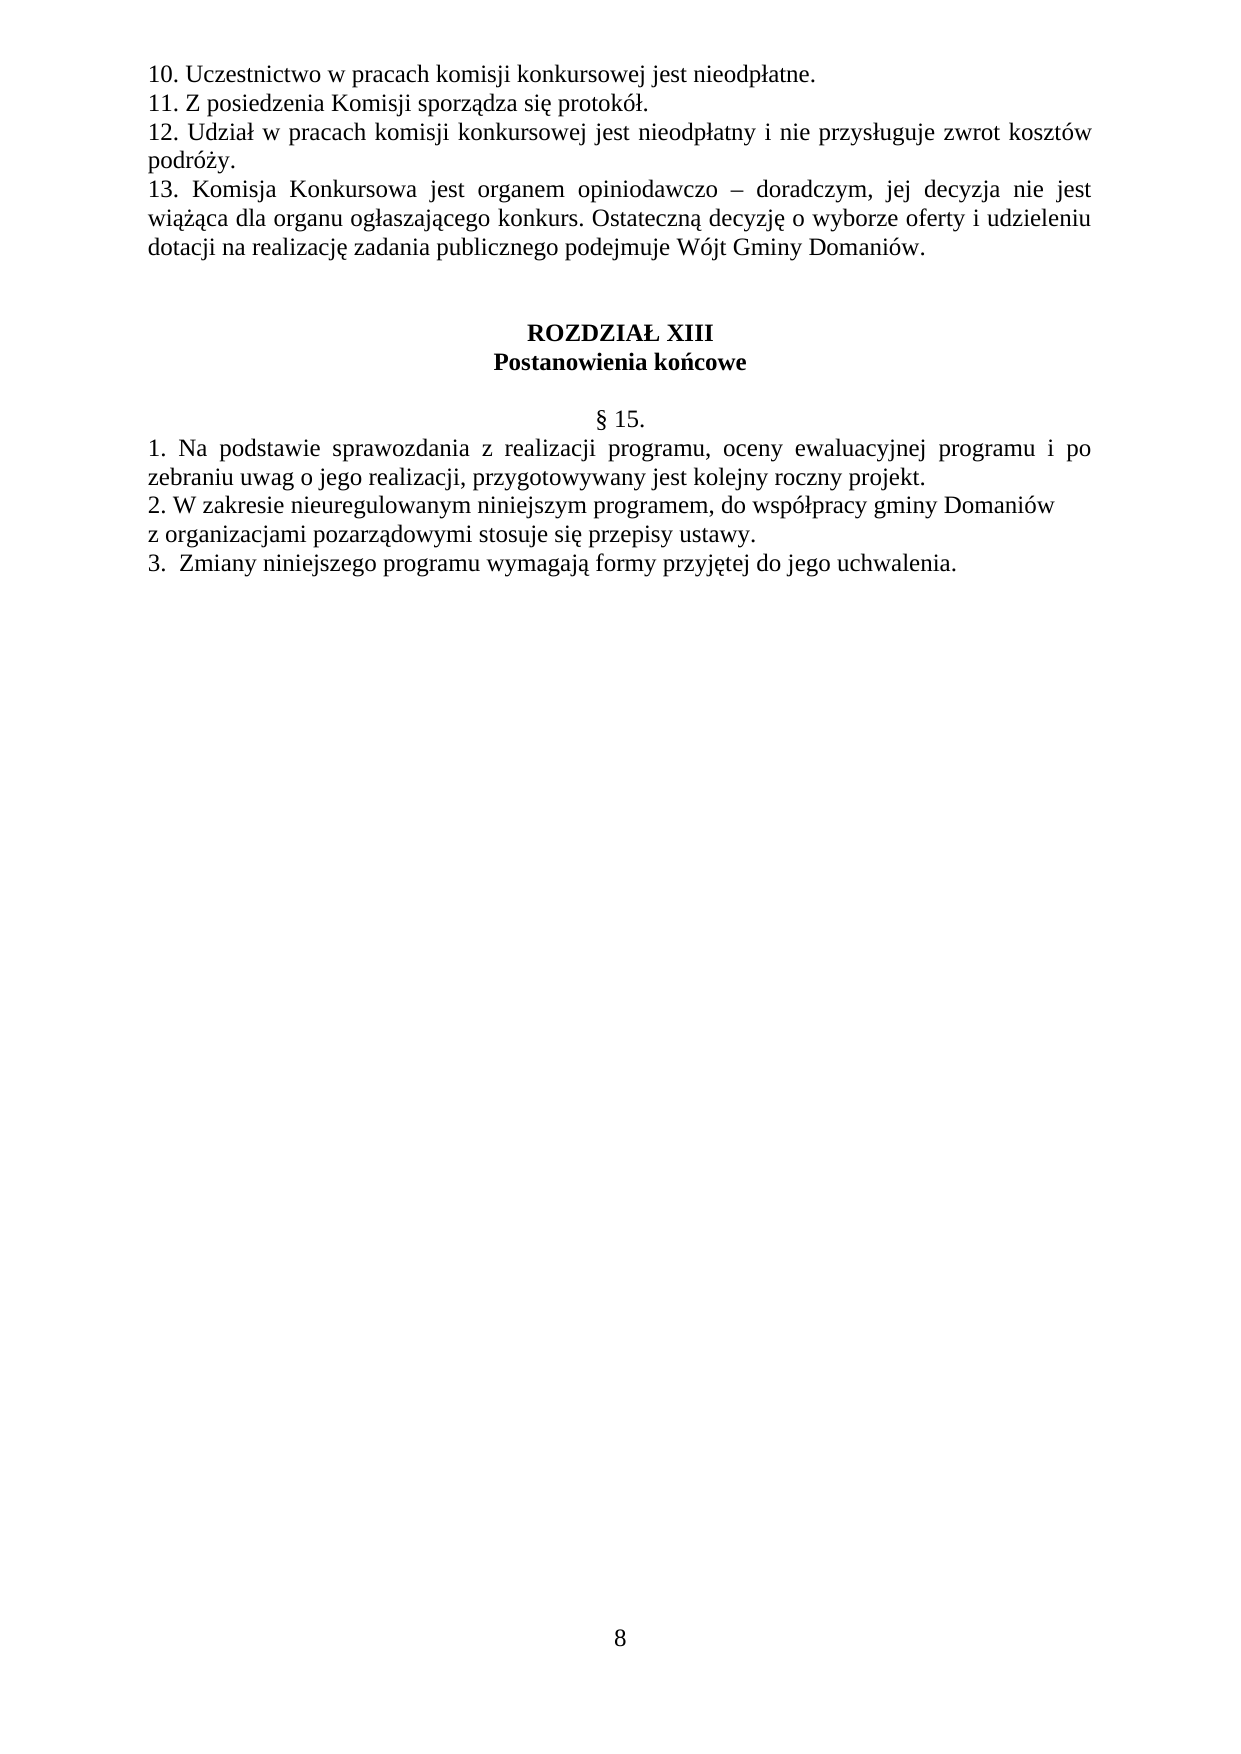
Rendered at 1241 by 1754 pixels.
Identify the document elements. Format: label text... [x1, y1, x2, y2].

text z organizacjami pozarządowymi stosuje się przepisy ustawy. [148, 519, 1093, 548]
text 12. Udział w pracach komisji konkursowej jest nieodpłatny i nie przysługuje zwrot kosztów podróży. [148, 117, 1093, 174]
text 10. Uczestnictwo w pracach komisji konkursowej jest nieodpłatne. [148, 59, 1093, 88]
text 2. W zakresie nieuregulowanym niniejszym programem, do współpracy gminy Domaniów [148, 490, 1093, 519]
text 11. Z posiedzenia Komisji sporządza się protokół. [148, 88, 1093, 117]
text 1. Na podstawie sprawozdania z realizacji programu, oceny ewaluacyjnej programu i po zebraniu uwag o jego realizacji, przygotowywany jest kolejny roczny projekt. [148, 433, 1093, 490]
text Postanowienia końcowe [148, 347, 1093, 375]
text § 15. [148, 404, 1093, 433]
text 3. Zmiany niniejszego programu wymagają formy przyjętej do jego uchwalenia. [148, 548, 1093, 577]
text ROZDZIAŁ XIII [148, 318, 1093, 347]
text 13. Komisja Konkursowa jest organem opiniodawczo – doradczym, jej decyzja nie jest wiążąca dla organu ogłaszającego konkurs. Ostateczną decyzję o wyborze oferty i udzieleniu dotacji na realizację zadania publicznego podejmuje Wójt Gminy Domaniów. [148, 174, 1093, 260]
